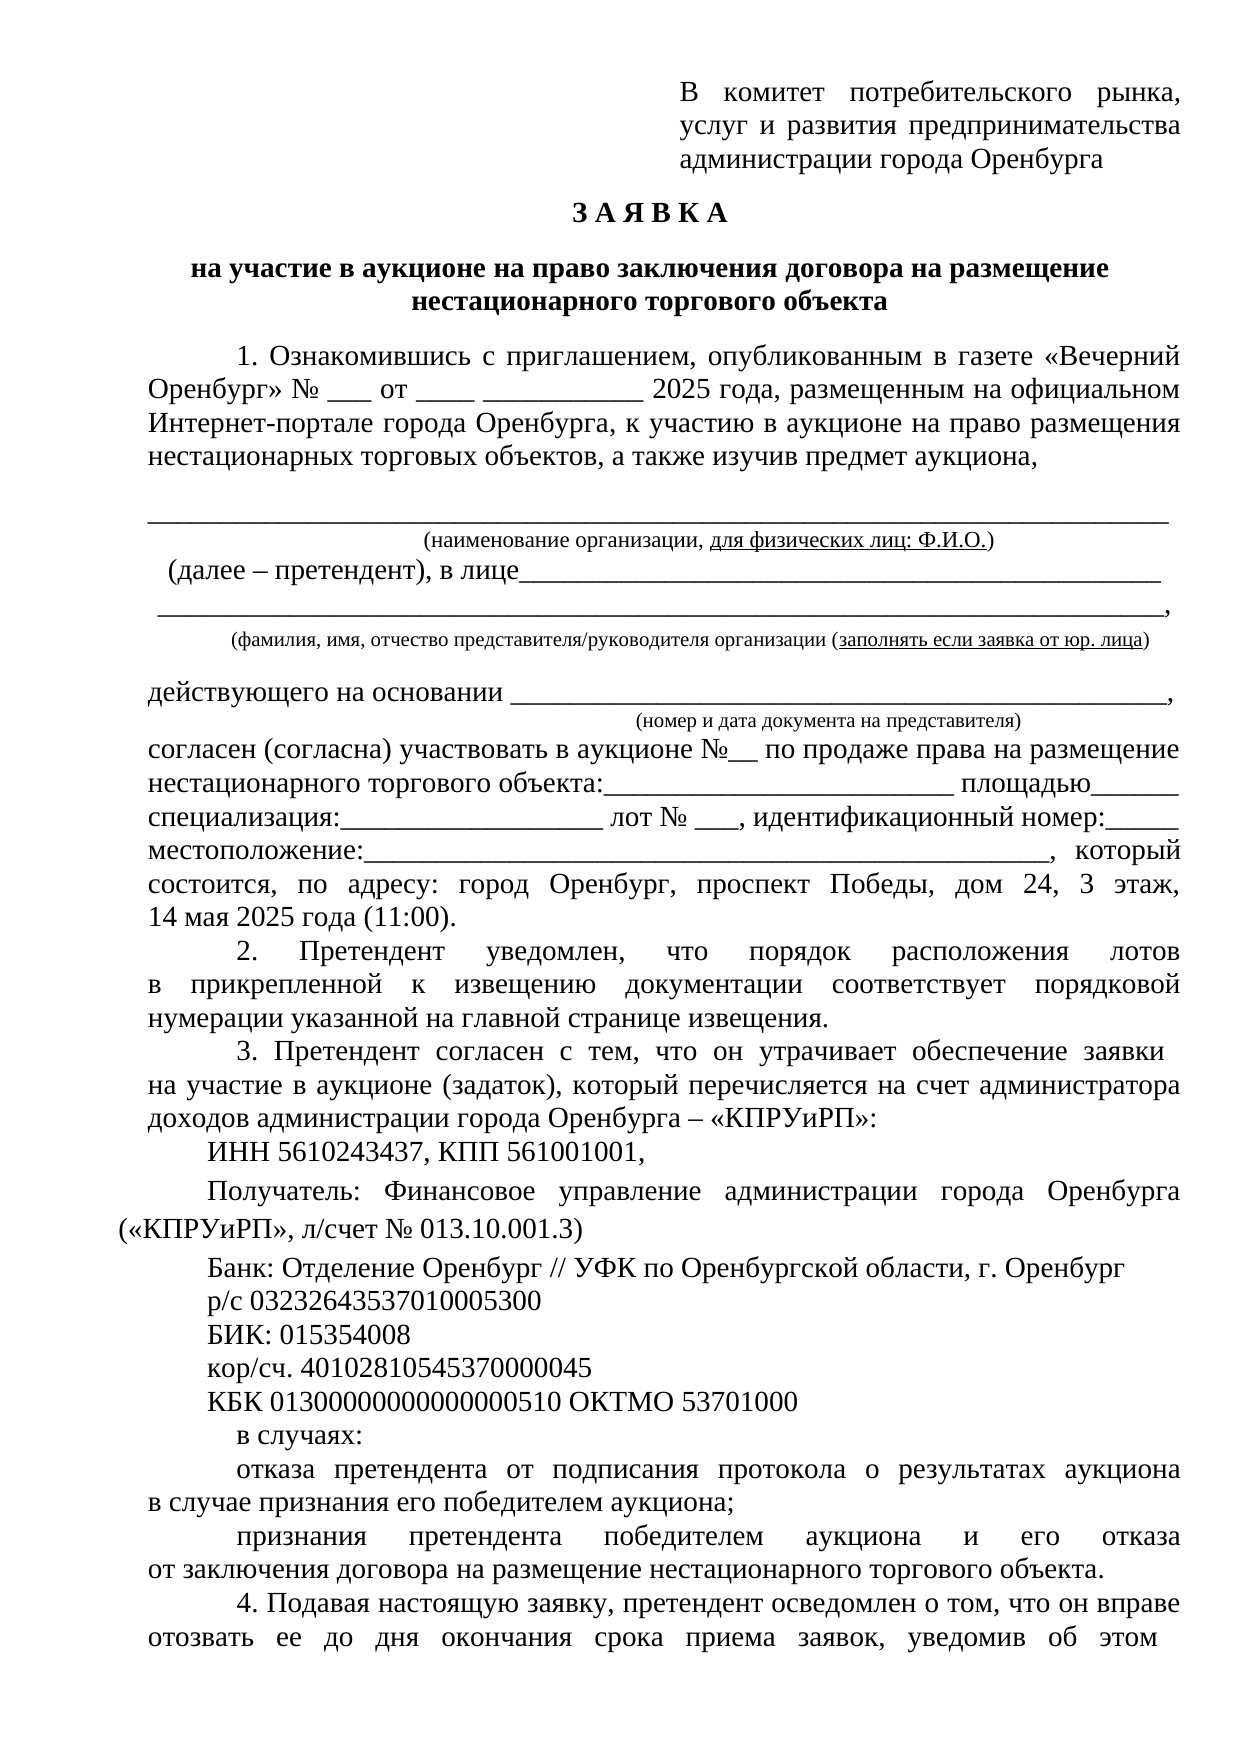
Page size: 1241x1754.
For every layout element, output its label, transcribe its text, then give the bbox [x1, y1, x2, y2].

text ИНН 5610243437, КПП 561001001, [118, 1134, 1181, 1168]
text (номер и дата документа на представителя) [148, 707, 1181, 732]
text специализация:__________________ лот № ___, идентификационный номер:_____ [148, 799, 1181, 832]
text Банк: Отделение Оренбург // УФК по Оренбургской области, г. Оренбург [118, 1250, 1181, 1283]
text З А Я В К А [118, 195, 1181, 229]
text (далее – претендент), в лице____________________________________________ _____________________________________________________________________, (фамилия, имя, отчество представителя/руководителя организации (заполнять если заявка от юр. лица) [148, 552, 1181, 653]
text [148, 1585, 1181, 1652]
text признания претендента победителем аукциона и его отказа от заключения договора на размещение нестационарного торгового объекта. [148, 1518, 1181, 1585]
text (наименование организации, для физических лиц: Ф.И.О.) [148, 526, 1181, 552]
text согласен (согласна) участвовать в аукционе №__ по продаже права на размещение нестационарного торгового объекта:________________________ площадью______ [148, 732, 1181, 799]
text действующего на основании _____________________________________________, [148, 674, 1181, 707]
text на участие в аукционе на право заключения договора на размещение нестационарного торгового объекта [118, 250, 1181, 317]
text КБК 01300000000000000510 ОКТМО 53701000 [118, 1384, 1181, 1417]
text в случаях: [148, 1417, 1181, 1451]
text ______________________________________________________________________ [148, 493, 1181, 526]
text 3. Претендент согласен с тем, что он утрачивает обеспечение заявки на участие в аукционе (задаток), который перечисляется на счет администратора доходов администрации города Оренбурга – «КПРУиРП»: [148, 1033, 1181, 1134]
text отказа претендента от подписания протокола о результатах аукциона в случае признания его победителем аукциона; [148, 1451, 1181, 1518]
text 2. Претендент уведомлен, что порядок расположения лотов в прикрепленной к извещению документации соответствует порядковой нумерации указанной на главной странице извещения. [148, 933, 1181, 1033]
text 1. Ознакомившись с приглашением, опубликованным в газете «Вечерний Оренбург» № ___ от ____ ___________ 2025 года, размещенным на официальном Интернет-портале города Оренбурга, к участию в аукционе на право размещения нестационарных торговых объектов, а также изучив предмет аукциона, [148, 338, 1181, 472]
text Получатель: Финансовое управление администрации города Оренбурга («КПРУиРП», л/счет № 013.10.001.3) [118, 1173, 1181, 1245]
text местоположение:_______________________________________________, который состоится, по адресу: город Оренбург, проспект Победы, дом 24, 3 этаж, 14 мая 2025 года (11:00). [148, 832, 1181, 933]
text БИК: 015354008 [118, 1317, 1181, 1350]
text кор/сч. 40102810545370000045 [118, 1350, 1181, 1384]
text В комитет потребительского рынка, услуг и развития предпринимательства администрации города Оренбурга [679, 74, 1181, 174]
text р/с 03232643537010005300 [118, 1283, 1181, 1317]
